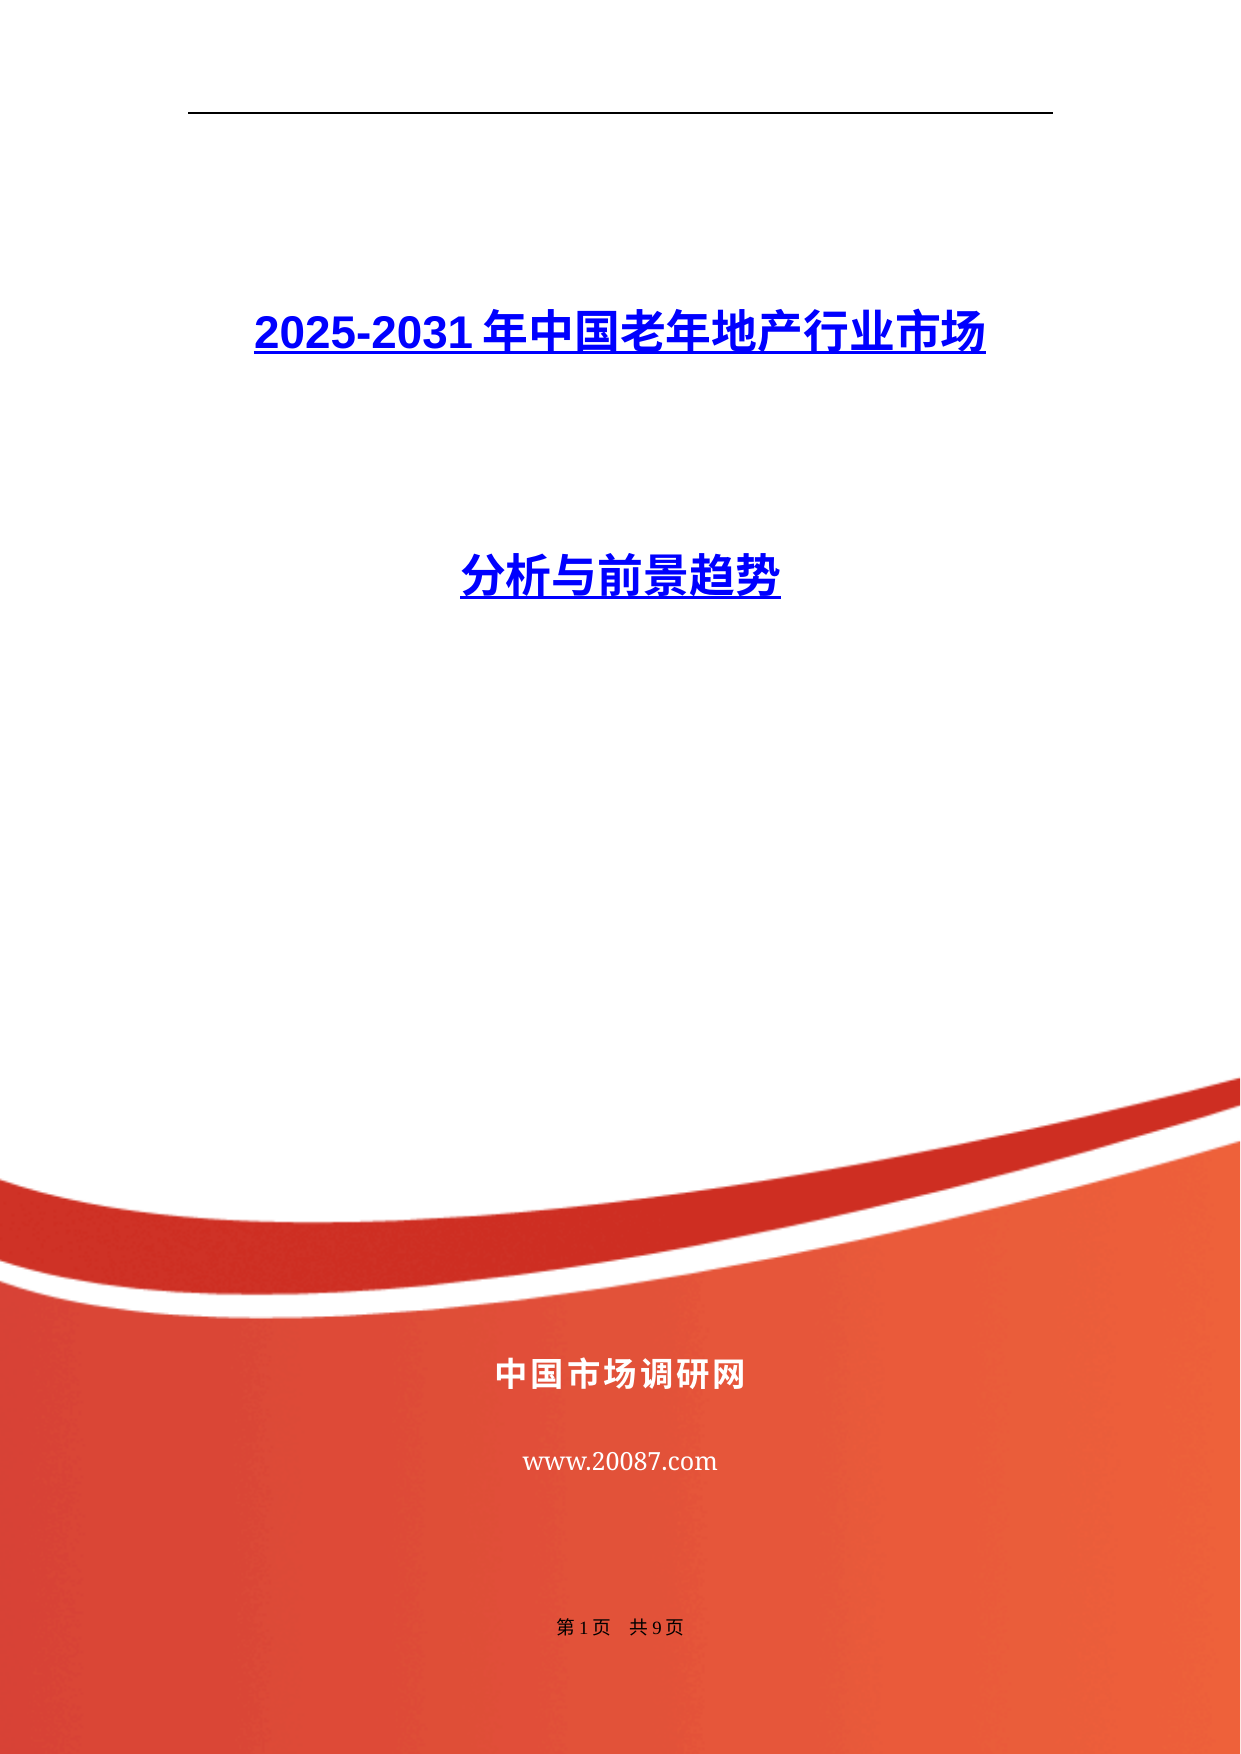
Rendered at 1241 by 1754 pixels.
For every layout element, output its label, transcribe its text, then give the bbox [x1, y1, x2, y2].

subtitle 中国市场调研网 [187, 1339, 1053, 1404]
text www.20087.com [187, 1428, 1053, 1493]
table_header 2025-2031年中国老年地产行业市场分析与前景趋势 [188, 207, 1053, 773]
picture [0, 1006, 1241, 1754]
